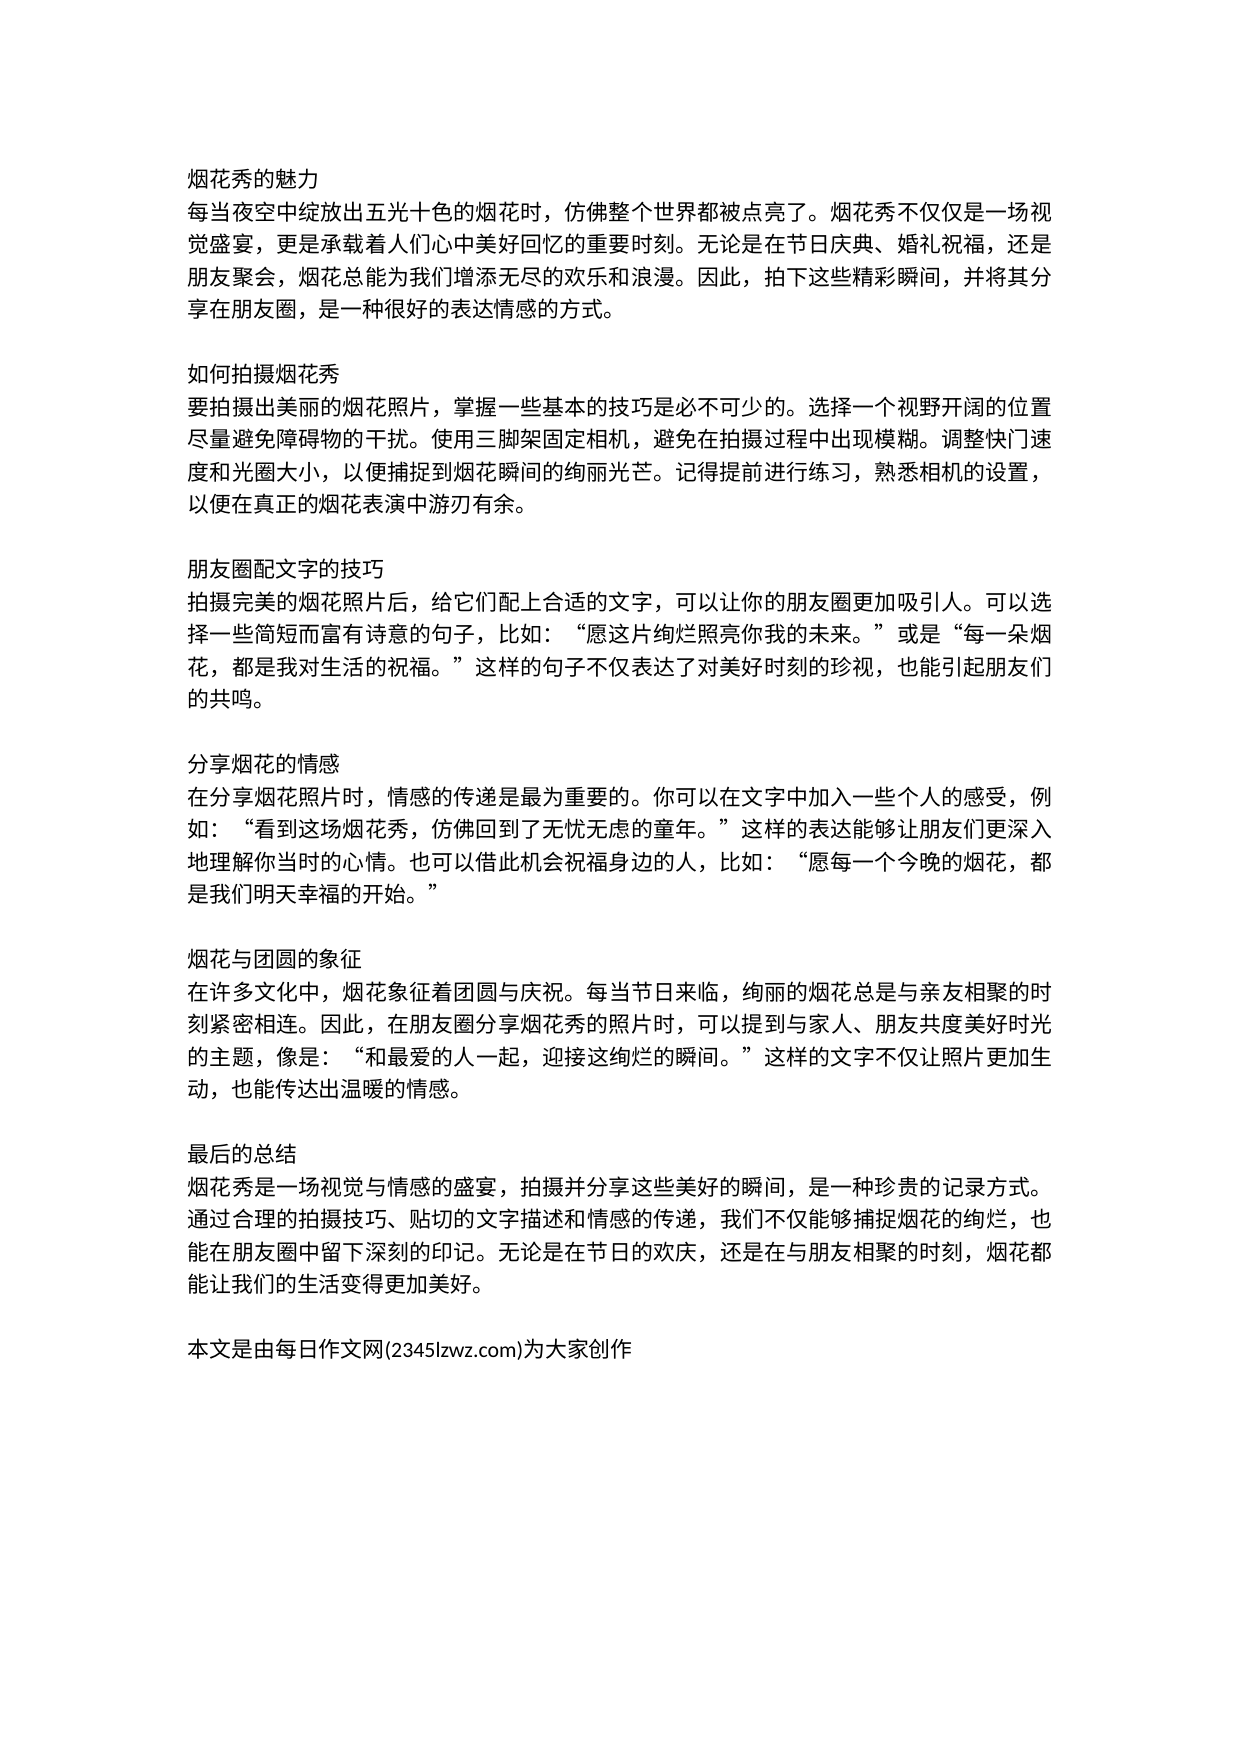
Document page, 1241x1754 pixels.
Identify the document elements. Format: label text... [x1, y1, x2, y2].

text 朋友圈配文字的技巧 [187, 552, 1053, 584]
text 本文是由每日作文网(2345lzwz.com)为大家创作 [187, 1332, 1053, 1364]
text 要拍摄出美丽的烟花照片，掌握一些基本的技巧是必不可少的。选择一个视野开阔的位置，尽量避免障碍物的干扰。使用三脚架固定相机，避免在拍摄过程中出现模糊。调整快门速度和光圈大小，以便捕捉到烟花瞬间的绚丽光芒。记得提前进行练习，熟悉相机的设置，以便在真正的烟花表演中游刃有余。 [187, 389, 1053, 519]
text 烟花秀的魅力 [187, 162, 1053, 194]
text 在许多文化中，烟花象征着团圆与庆祝。每当节日来临，绚丽的烟花总是与亲友相聚的时刻紧密相连。因此，在朋友圈分享烟花秀的照片时，可以提到与家人、朋友共度美好时光的主题，像是：“和最爱的人一起，迎接这绚烂的瞬间。”这样的文字不仅让照片更加生动，也能传达出温暖的情感。 [187, 974, 1053, 1104]
text 如何拍摄烟花秀 [187, 357, 1053, 389]
text 在分享烟花照片时，情感的传递是最为重要的。你可以在文字中加入一些个人的感受，例如：“看到这场烟花秀，仿佛回到了无忧无虑的童年。”这样的表达能够让朋友们更深入地理解你当时的心情。也可以借此机会祝福身边的人，比如：“愿每一个今晚的烟花，都是我们明天幸福的开始。” [187, 779, 1053, 909]
text 最后的总结 [187, 1137, 1053, 1169]
text 烟花秀是一场视觉与情感的盛宴，拍摄并分享这些美好的瞬间，是一种珍贵的记录方式。通过合理的拍摄技巧、贴切的文字描述和情感的传递，我们不仅能够捕捉烟花的绚烂，也能在朋友圈中留下深刻的印记。无论是在节日的欢庆，还是在与朋友相聚的时刻，烟花都能让我们的生活变得更加美好。 [187, 1169, 1053, 1299]
text 每当夜空中绽放出五光十色的烟花时，仿佛整个世界都被点亮了。烟花秀不仅仅是一场视觉盛宴，更是承载着人们心中美好回忆的重要时刻。无论是在节日庆典、婚礼祝福，还是朋友聚会，烟花总能为我们增添无尽的欢乐和浪漫。因此，拍下这些精彩瞬间，并将其分享在朋友圈，是一种很好的表达情感的方式。 [187, 194, 1053, 324]
text 拍摄完美的烟花照片后，给它们配上合适的文字，可以让你的朋友圈更加吸引人。可以选择一些简短而富有诗意的句子，比如：“愿这片绚烂照亮你我的未来。”或是“每一朵烟花，都是我对生活的祝福。”这样的句子不仅表达了对美好时刻的珍视，也能引起朋友们的共鸣。 [187, 584, 1053, 714]
text 烟花与团圆的象征 [187, 942, 1053, 974]
text 分享烟花的情感 [187, 747, 1053, 779]
